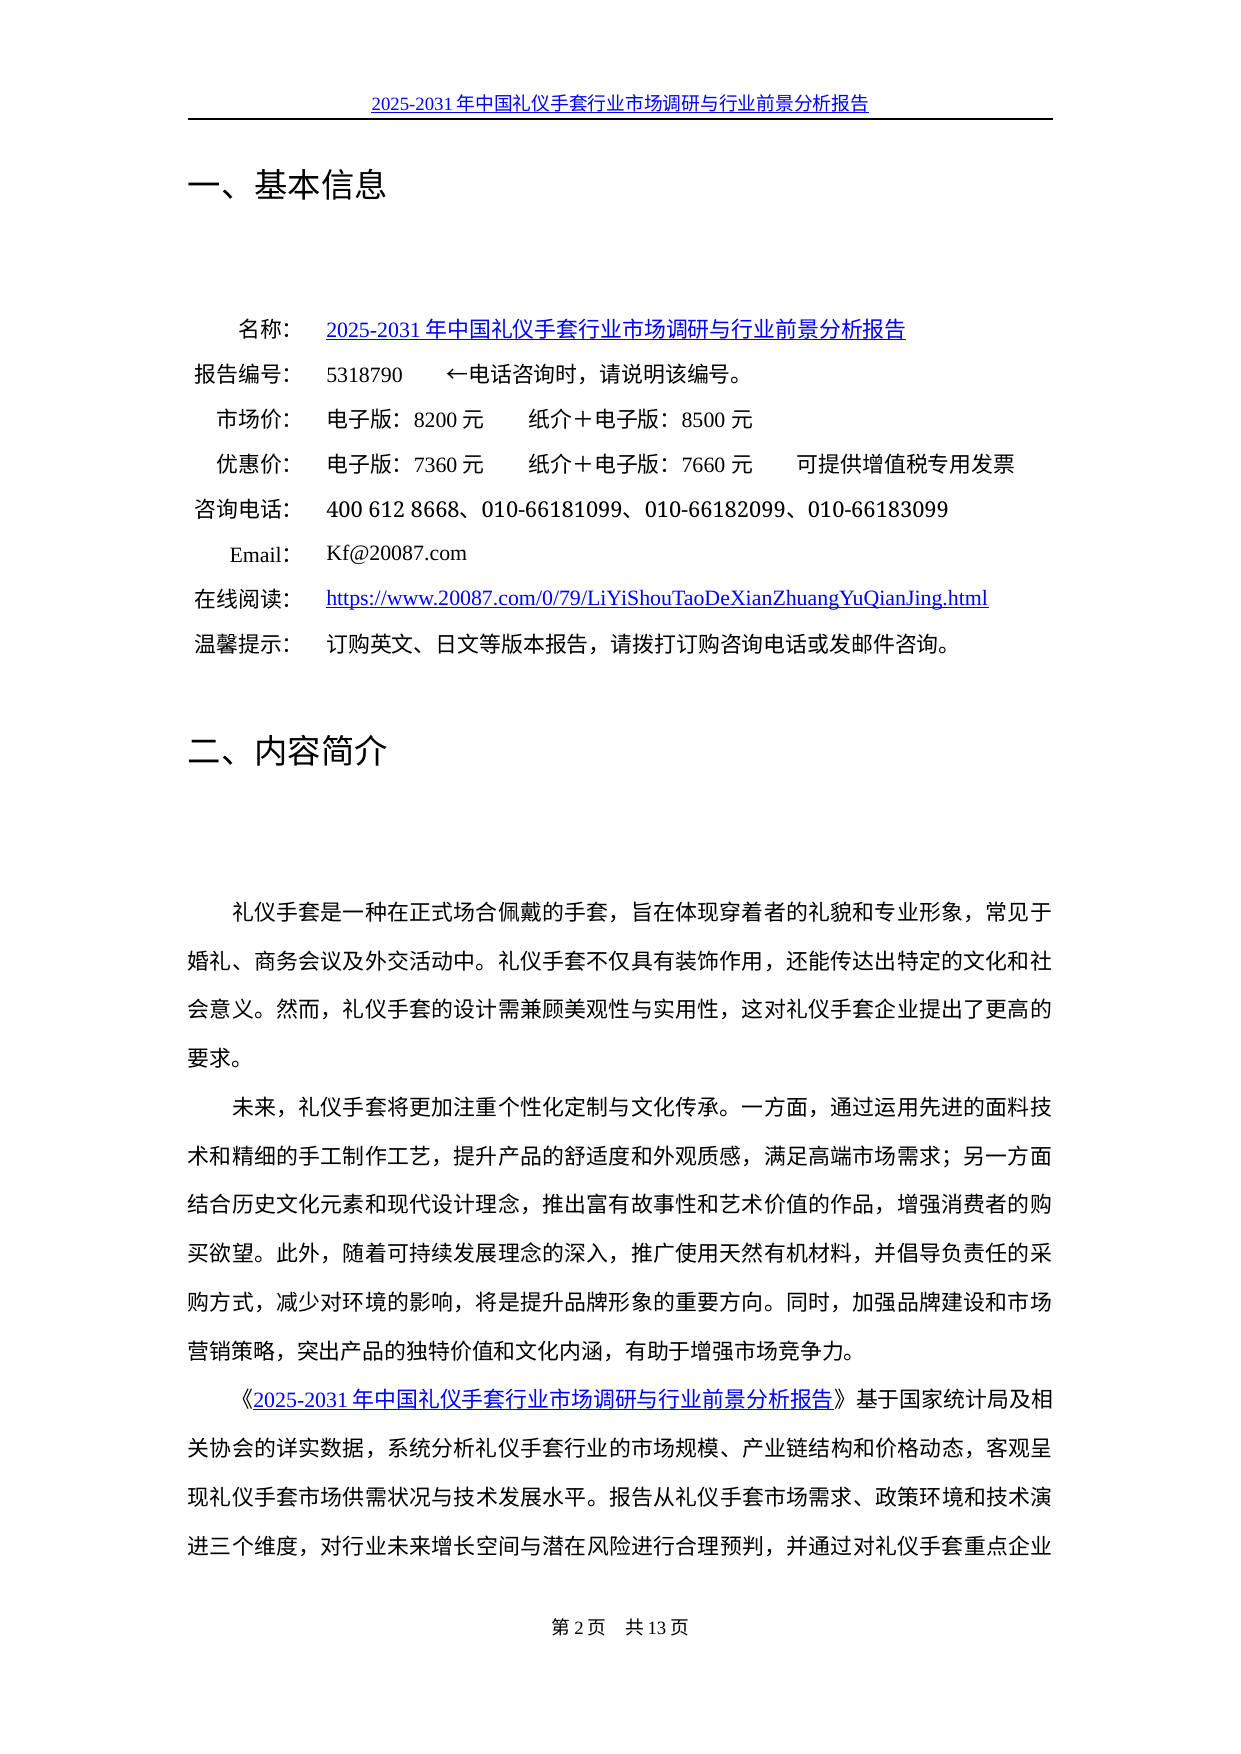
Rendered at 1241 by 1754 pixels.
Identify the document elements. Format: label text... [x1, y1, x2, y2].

table_cell 优惠价： [167, 447, 315, 492]
table_cell 咨询电话： [167, 492, 315, 537]
table_header 名称： [167, 312, 315, 357]
table_cell [315, 582, 1073, 627]
table_cell 5318790 ←电话咨询时，请说明该编号。 [315, 357, 1073, 402]
title 二、内容简介 [187, 717, 1053, 782]
table_cell 市场价： [167, 402, 315, 447]
table_cell 400 612 8668、010-66181099、010-66182099、010-66183099 [315, 492, 1073, 537]
table_cell 电子版：8200 元 纸介＋电子版：8500 元 [315, 402, 1073, 447]
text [187, 894, 1053, 1561]
table_cell 报告编号： [167, 357, 315, 402]
table_cell Email： [167, 537, 315, 582]
table_cell 温馨提示： [167, 627, 315, 672]
table_cell 在线阅读： [167, 582, 315, 627]
table_cell 订购英文、日文等版本报告，请拨打订购咨询电话或发邮件咨询。 [315, 627, 1073, 672]
table_header 2025-2031年中国礼仪手套行业市场调研与行业前景分析报告 [315, 312, 1073, 357]
table_cell Kf@20087.com [315, 537, 1073, 582]
title 一、基本信息 [187, 150, 1053, 215]
table_cell 电子版：7360 元 纸介＋电子版：7660 元 可提供增值税专用发票 [315, 447, 1073, 492]
